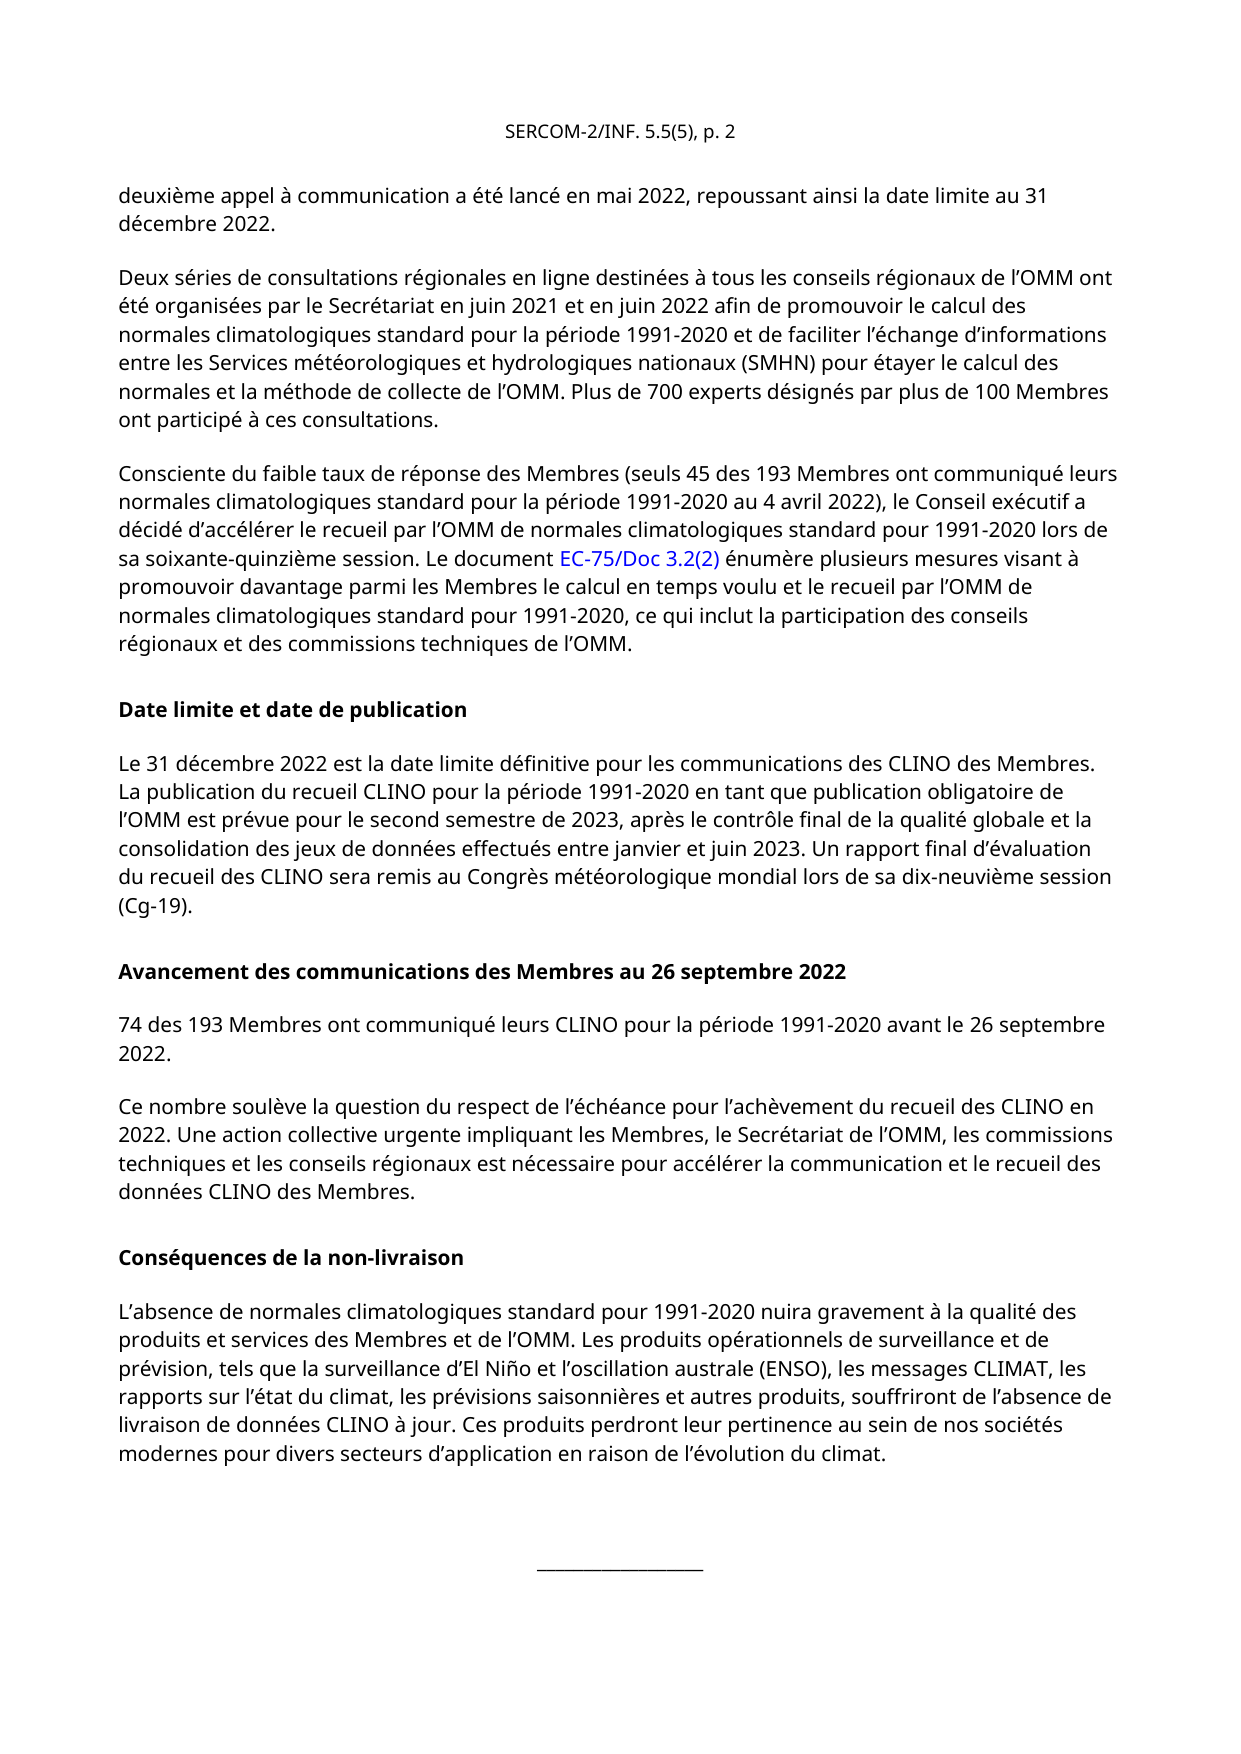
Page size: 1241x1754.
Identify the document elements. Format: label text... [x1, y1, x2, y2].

text Consciente du faible taux de réponse des Membres (seuls 45 des 193 Membres ont communiqué leurs normales climatologiques standard pour la période 1991-2020 au 4 avril 2022), le Conseil exécutif a décidé d’accélérer le recueil par l’OMM de normales climatologiques standard pour 1991-2020 lors de sa soixante-quinzième session. Le document EC-75/Doc 3.2(2) énumère plusieurs mesures visant à promouvoir davantage parmi les Membres le calcul en temps voulu et le recueil par l’OMM de normales climatologiques standard pour 1991-2020, ce qui inclut la participation des conseils régionaux et des commissions techniques de l’OMM. [118, 459, 1122, 658]
text Ce nombre soulève la question du respect de l’échéance pour l’achèvement du recueil des CLINO en 2022. Une action collective urgente impliquant les Membres, le Secrétariat de l’OMM, les commissions techniques et les conseils régionaux est nécessaire pour accélérer la communication et le recueil des données CLINO des Membres. [118, 1092, 1122, 1206]
text __________________ [118, 1546, 1122, 1574]
text 74 des 193 Membres ont communiqué leurs CLINO pour la période 1991-2020 avant le 26 septembre 2022. [118, 1010, 1122, 1067]
subtitle Avancement des communications des Membres au 26 septembre 2022 [118, 957, 1122, 985]
subtitle Conséquences de la non-livraison [118, 1243, 1122, 1272]
subtitle Date limite et date de publication [118, 695, 1122, 724]
text Le 31 décembre 2022 est la date limite définitive pour les communications des CLINO des Membres. La publication du recueil CLINO pour la période 1991-2020 en tant que publication obligatoire de l’OMM est prévue pour le second semestre de 2023, après le contrôle final de la qualité globale et la consolidation des jeux de données effectués entre janvier et juin 2023. Un rapport final d’évaluation du recueil des CLINO sera remis au Congrès météorologique mondial lors de sa dix-neuvième session (Cg-19). [118, 749, 1122, 919]
text Deux séries de consultations régionales en ligne destinées à tous les conseils régionaux de l’OMM ont été organisées par le Secrétariat en juin 2021 et en juin 2022 afin de promouvoir le calcul des normales climatologiques standard pour la période 1991-2020 et de faciliter l’échange d’informations entre les Services météorologiques et hydrologiques nationaux (SMHN) pour étayer le calcul des normales et la méthode de collecte de l’OMM. Plus de 700 experts désignés par plus de 100 Membres ont participé à ces consultations. [118, 263, 1122, 434]
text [118, 181, 1122, 238]
text L’absence de normales climatologiques standard pour 1991-2020 nuira gravement à la qualité des produits et services des Membres et de l’OMM. Les produits opérationnels de surveillance et de prévision, tels que la surveillance d’El Niño et l’oscillation australe (ENSO), les messages CLIMAT, les rapports sur l’état du climat, les prévisions saisonnières et autres produits, souffriront de l’absence de livraison de données CLINO à jour. Ces produits perdront leur pertinence au sein de nos sociétés modernes pour divers secteurs d’application en raison de l’évolution du climat. [118, 1297, 1122, 1467]
